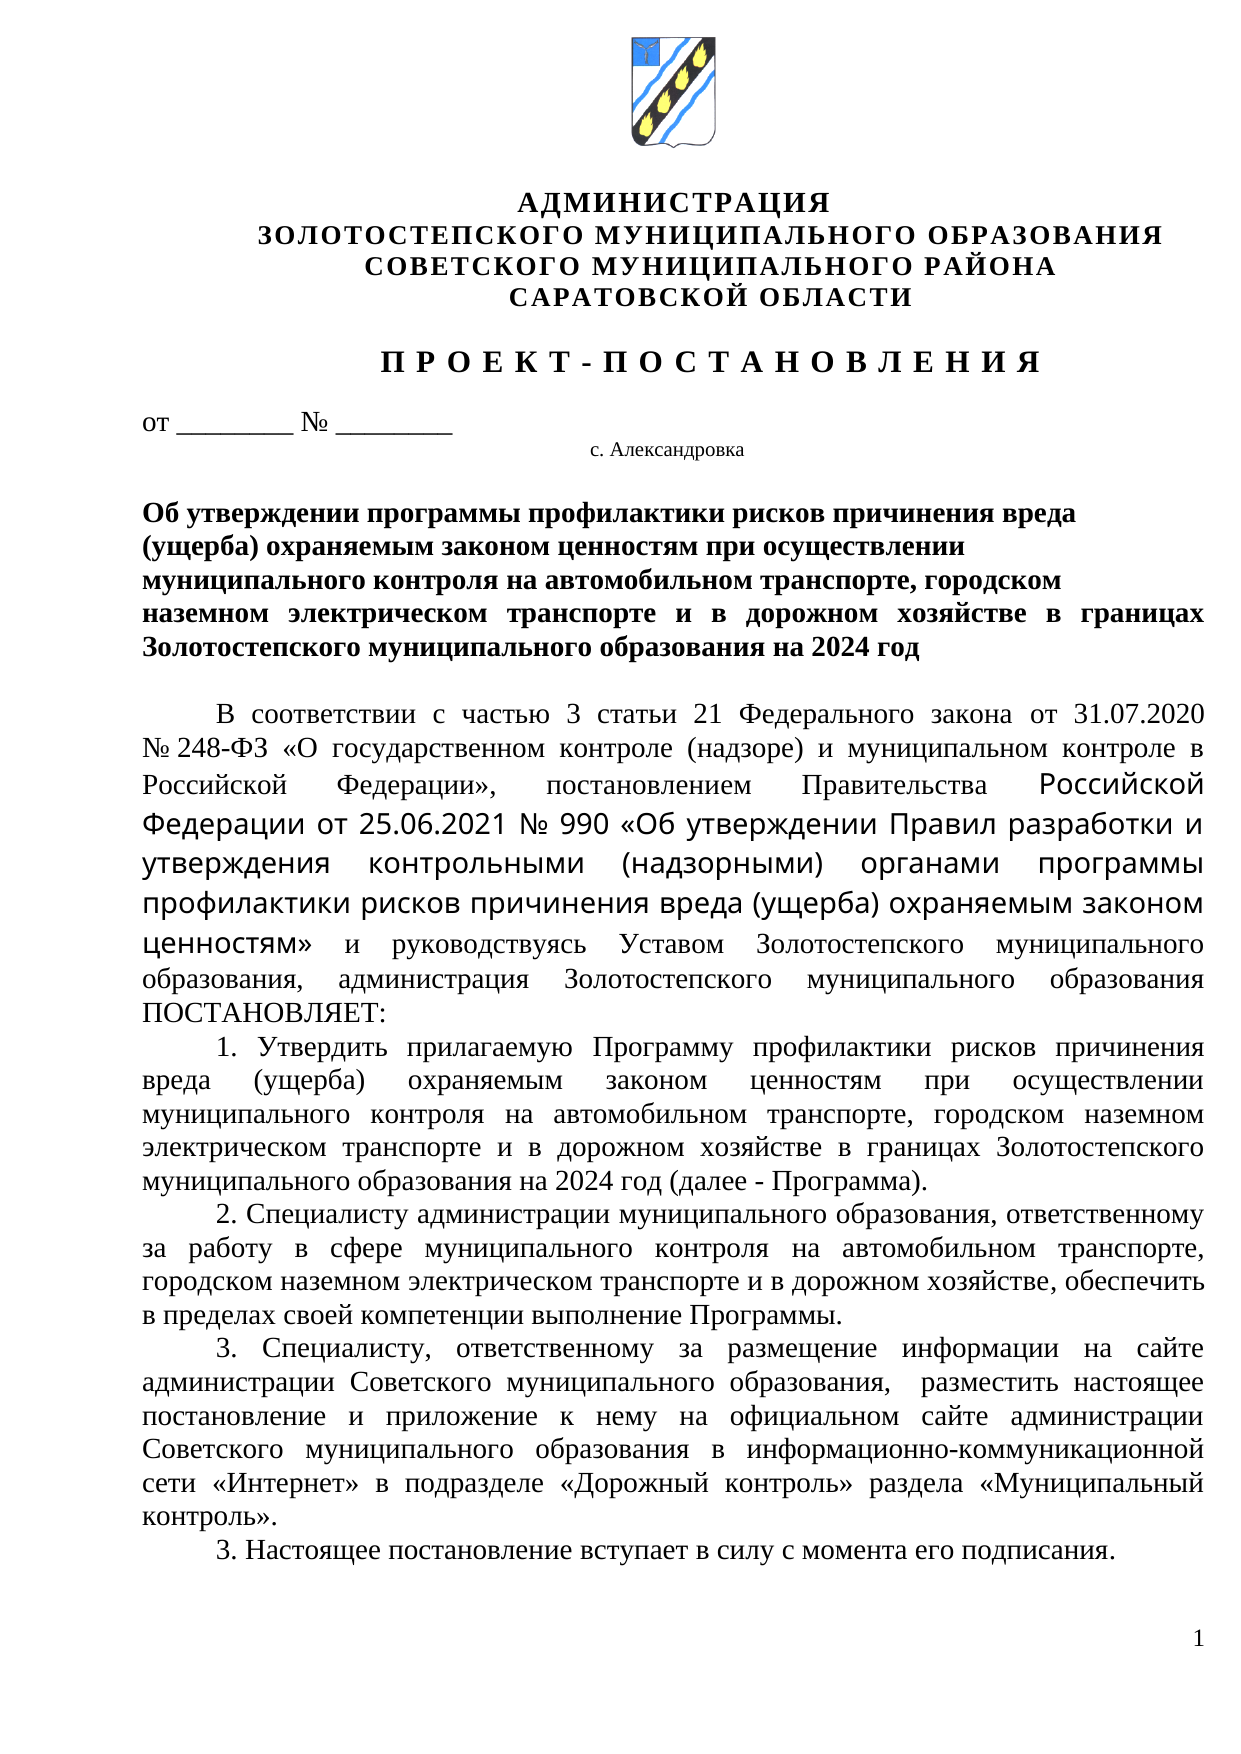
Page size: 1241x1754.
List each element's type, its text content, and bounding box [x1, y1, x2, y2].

text СОВЕТСКОГО МУНИЦИПАЛЬНОГО РАЙОНА [142, 250, 1205, 281]
text 1. Утвердить прилагаемую Программу профилактики рисков причинения вреда (ущерба) охраняемым законом ценностям при осуществлении муниципального контроля на автомобильном транспорте, городском наземном электрическом транспорте и в дорожном хозяйстве в границах Золотостепского муниципального образования на 2024 год (далее - Программа). [142, 1029, 1205, 1196]
text САРАТОВСКОЙ ОБЛАСТИ [142, 281, 1205, 313]
text ЗОЛОТОСТЕПСКОГО МУНИЦИПАЛЬНОГО ОБРАЗОВАНИЯ [142, 219, 1205, 250]
text наземном электрическом транспорте и в дорожном хозяйстве в границах Золотостепского муниципального образования на 2024 год [142, 596, 1205, 663]
text В соответствии с частью 3 статьи 21 Федерального закона от 31.07.2020 № 248-ФЗ «О государственном контроле (надзоре) и муниципальном контроле в Российской Федерации», постановлением Правительства Российской Федерации от 25.06.2021 № 990 «Об утверждении Правил разработки и утверждения контрольными (надзорными) органами программы профилактики рисков причинения вреда (ущерба) охраняемым законом ценностям» и руководствуясь Уставом Золотостепского муниципального образования, администрация Золотостепского муниципального образования ПОСТАНОВЛЯЕТ: [142, 696, 1205, 1029]
text Об утверждении программы профилактики рисков причинения вреда [142, 495, 1205, 528]
text 2. Специалисту администрации муниципального образования, ответственному за работу в сфере муниципального контроля на автомобильном транспорте, городском наземном электрическом транспорте и в дорожном хозяйстве, обеспечить в пределах своей компетенции выполнение Программы. [142, 1196, 1205, 1331]
text (ущерба) охраняемым законом ценностям при осуществлении [142, 528, 1205, 562]
text от ________ № ________ [142, 404, 1205, 437]
text муниципального контроля на автомобильном транспорте, городском [142, 562, 1205, 596]
text 3. Настоящее постановление вступает в силу с момента его подписания. [142, 1532, 1205, 1565]
text с. Александровка [142, 437, 1205, 461]
subtitle АДМИНИСТРАЦИЯ [142, 186, 1205, 219]
text 3. Специалисту, ответственному за размещение информации на сайте администрации Советского муниципального образования, разместить настоящее постановление и приложение к нему на официальном сайте администрации Советского муниципального образования в информационно-коммуникационной сети «Интернет» в подразделе «Дорожный контроль» раздела «Муниципальный контроль». [142, 1331, 1205, 1532]
text ПРОЕКТ-ПОСТАНОВЛЕНИЯ [142, 344, 1205, 380]
